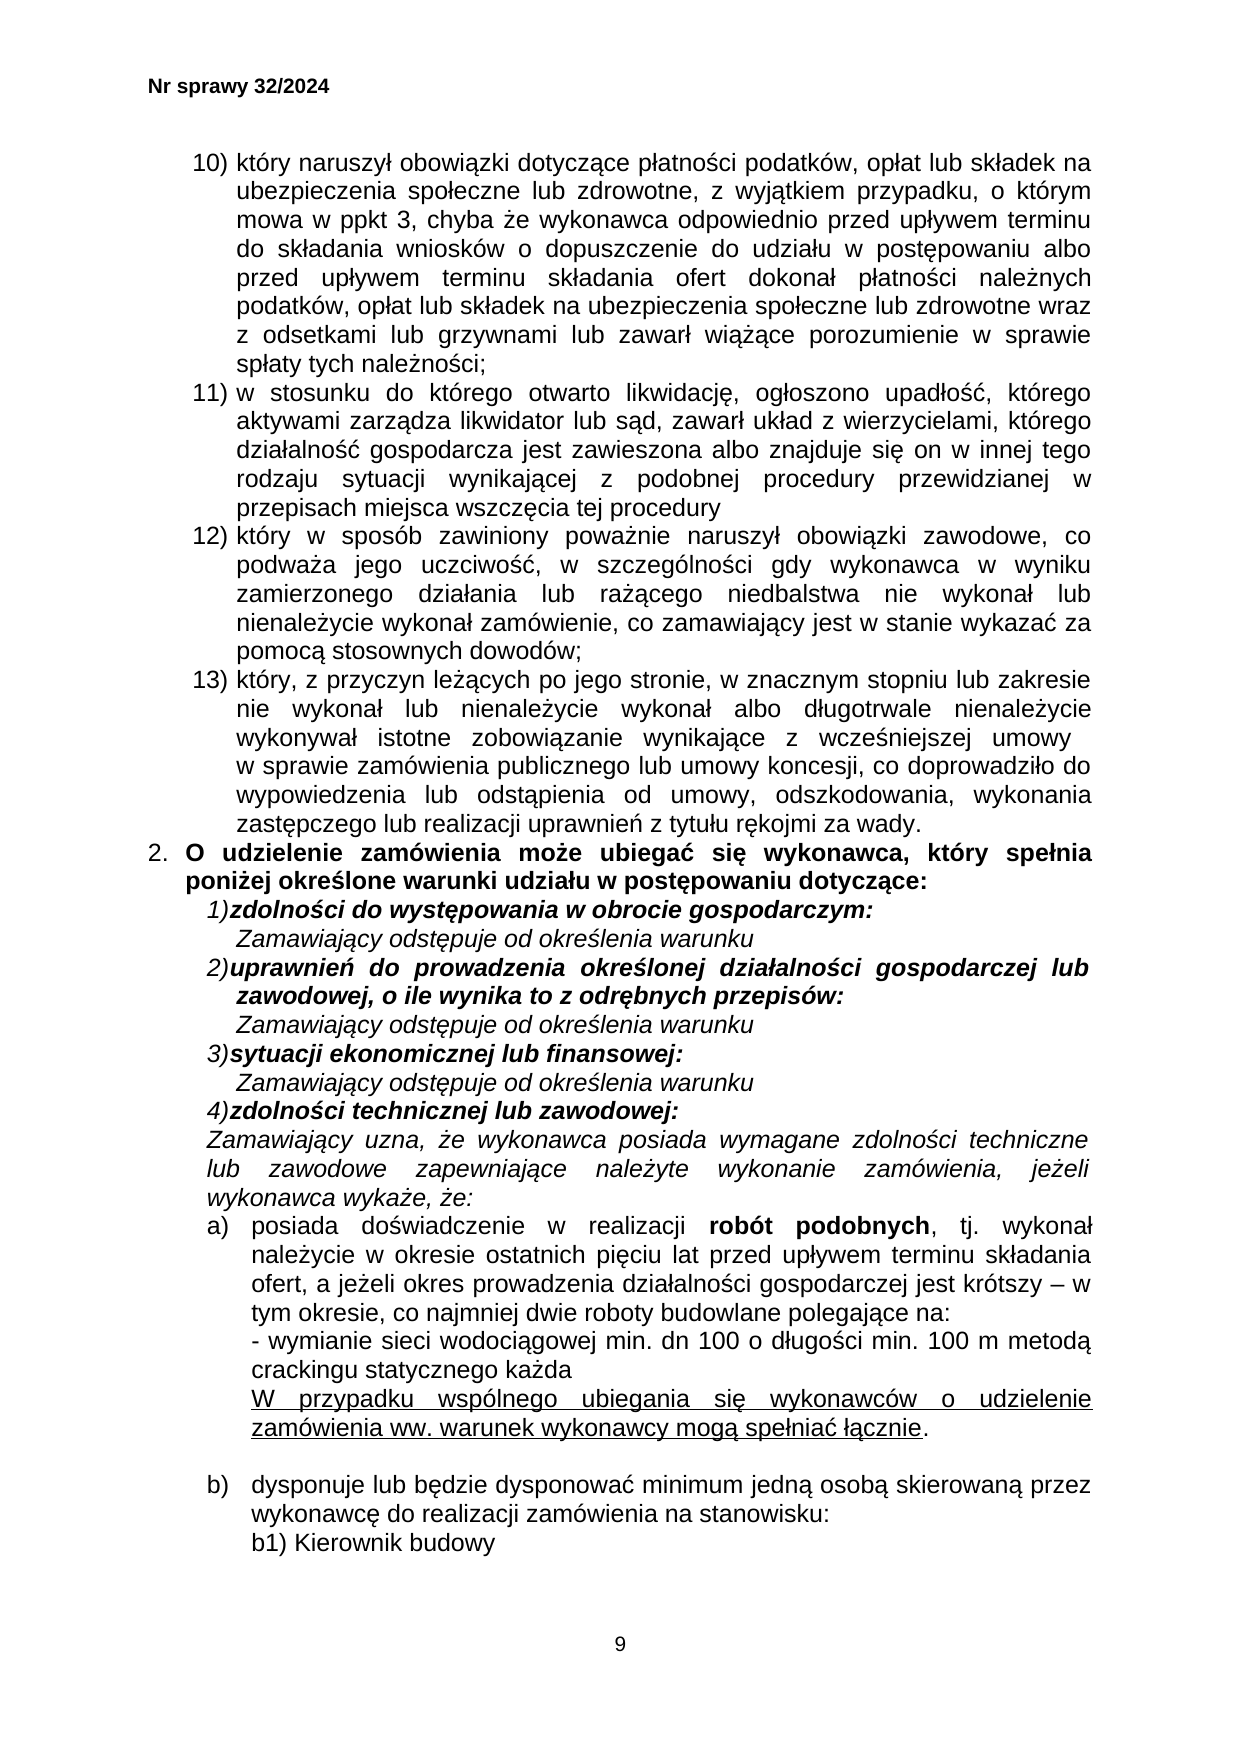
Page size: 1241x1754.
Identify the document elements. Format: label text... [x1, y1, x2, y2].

list - wymianie sieci wodociągowej min. dn 100 o długości min. 100 m metodą crackingu statycznego każda [251, 1326, 1093, 1384]
text Zamawiający odstępuje od określenia warunku [162, 924, 1093, 953]
list W przypadku wspólnego ubiegania się wykonawców o udzielenie zamówienia ww. warunek wykonawcy mogą spełniać łącznie. [251, 1410, 1093, 1441]
list który, z przyczyn leżących po jego stronie, w znacznym stopniu lub zakresie nie wykonał lub nienależycie wykonał albo długotrwale nienależycie wykonywał istotne zobowiązanie wynikające z wcześniejszej umowy w sprawie zamówienia publicznego lub umowy koncesji, co doprowadziło do wypowiedzenia lub odstąpienia od umowy, odszkodowania, wykonania zastępczego lub realizacji uprawnień z tytułu rękojmi za wady. [192, 665, 1093, 838]
list który naruszył obowiązki dotyczące płatności podatków, opłat lub składek na ubezpieczenia społeczne lub zdrowotne, z wyjątkiem przypadku, o którym mowa w ppkt 3, chyba że wykonawca odpowiednio przed upływem terminu do składania wniosków o dopuszczenie do udziału w postępowaniu albo przed upływem terminu składania ofert dokonał płatności należnych podatków, opłat lub składek na ubezpieczenia społeczne lub zdrowotne wraz z odsetkami lub grzywnami lub zawarł wiążące porozumienie w sprawie spłaty tych należności; [192, 148, 1093, 378]
text b1) Kierownik budowy [251, 1528, 1093, 1556]
text Zamawiający odstępuje od określenia warunku [236, 1010, 1093, 1039]
list w stosunku do którego otwarto likwidację, ogłoszono upadłość, którego aktywami zarządza likwidator lub sąd, zawarł układ z wierzycielami, którego działalność gospodarcza jest zawieszona albo znajduje się on w innej tego rodzaju sytuacji wynikającej z podobnej procedury przewidzianej w przepisach miejsca wszczęcia tej procedury [192, 378, 1093, 521]
text Zamawiający odstępuje od określenia warunku [221, 1068, 1093, 1096]
list zdolności do występowania w obrocie gospodarczym: [207, 895, 1093, 924]
list który w sposób zawiniony poważnie naruszył obowiązki zawodowe, co podważa jego uczciwość, w szczególności gdy wykonawca w wyniku zamierzonego działania lub rażącego niedbalstwa nie wykonał lub nienależycie wykonał zamówienie, co zamawiający jest w stanie wykazać za pomocą stosownych dowodów; [192, 521, 1093, 665]
list zdolności technicznej lub zawodowej: [207, 1096, 1093, 1125]
text Zamawiający uzna, że wykonawca posiada wymagane zdolności techniczne lub zawodowe zapewniające należyte wykonanie zamówienia, jeżeli wykonawca wykaże, że: [207, 1125, 1093, 1211]
list sytuacji ekonomicznej lub finansowej: [207, 1039, 1093, 1068]
list O udzielenie zamówienia może ubiegać się wykonawca, który spełnia poniżej określone warunki udziału w postępowaniu dotyczące: [148, 838, 1093, 895]
list dysponuje lub będzie dysponować minimum jedną osobą skierowaną przez wykonawcę do realizacji zamówienia na stanowisku: [207, 1470, 1093, 1528]
list posiada doświadczenie w realizacji robót podobnych, tj. wykonał należycie w okresie ostatnich pięciu lat przed upływem terminu składania ofert, a jeżeli okres prowadzenia działalności gospodarczej jest krótszy – w tym okresie, co najmniej dwie roboty budowlane polegające na: [207, 1211, 1093, 1326]
list W przypadku wspólnego ubiegania się wykonawców o udzielenie zamówienia ww. warunek wykonawcy mogą spełniać łącznie. [251, 1384, 1093, 1409]
list uprawnień do prowadzenia określonej działalności gospodarczej lub zawodowej, o ile wynika to z odrębnych przepisów: [207, 953, 1093, 1010]
